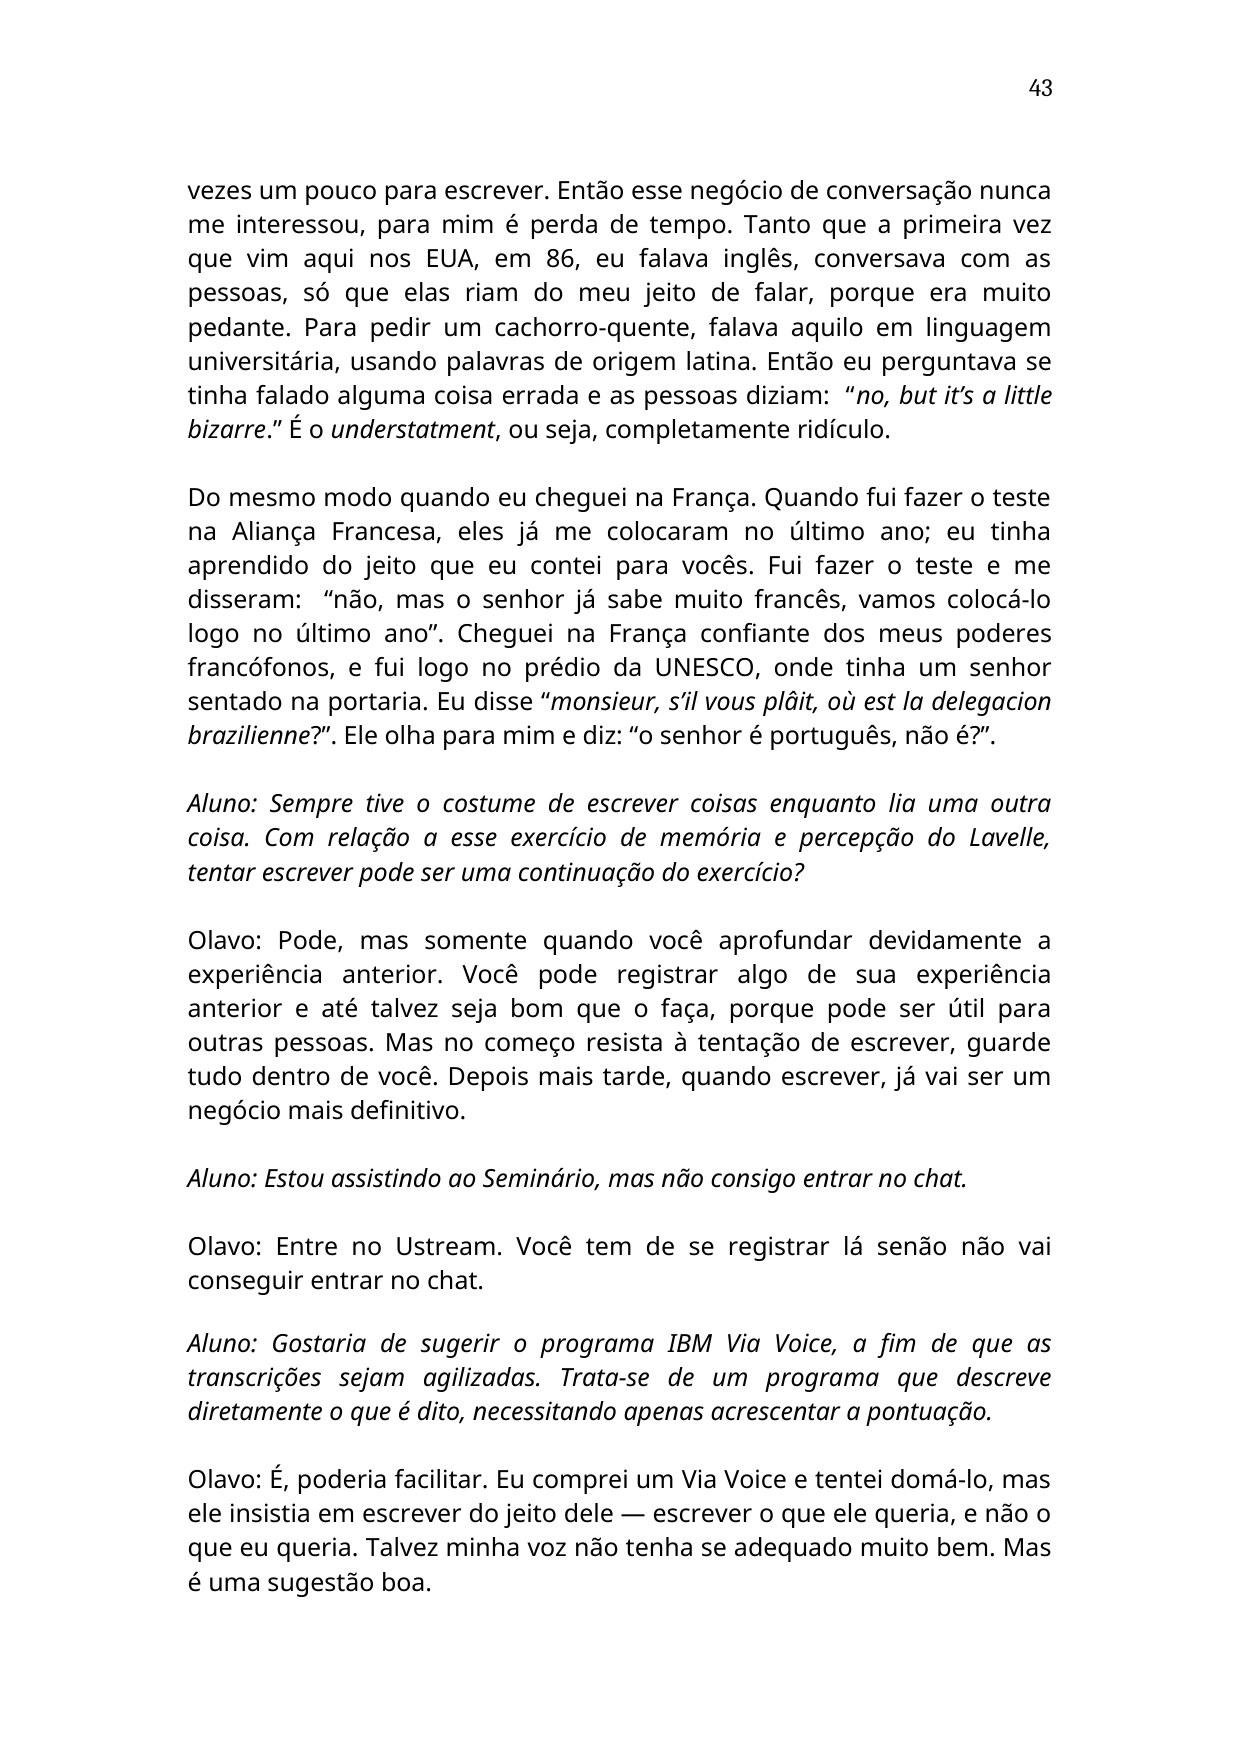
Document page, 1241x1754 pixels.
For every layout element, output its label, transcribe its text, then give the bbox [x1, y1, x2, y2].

text Aluno: Gostaria de sugerir o programa IBM Via Voice, a fim de que as transcrições sejam agilizadas. Trata-se de um programa que descreve diretamente o que é dito, necessitando apenas acrescentar a pontuação. [187, 1326, 1053, 1428]
text Do mesmo modo quando eu cheguei na França. Quando fui fazer o teste na Aliança Francesa, eles já me colocaram no último ano; eu tinha aprendido do jeito que eu contei para vocês. Fui fazer o teste e me disseram: “não, mas o senhor já sabe muito francês, vamos colocá-lo logo no último ano”. Cheguei na França confiante dos meus poderes francófonos, e fui logo no prédio da UNESCO, onde tinha um senhor sentado na portaria. Eu disse “monsieur, s’il vous plâit, où est la delegacion brazilienne?”. Ele olha para mim e diz: “o senhor é português, não é?”. [187, 479, 1053, 752]
text Aluno: Estou assistindo ao Seminário, mas não consigo entrar no chat. [187, 1161, 1053, 1195]
text Olavo: Entre no Ustream. Você tem de se registrar lá senão não vai conseguir entrar no chat. [187, 1229, 1053, 1297]
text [187, 173, 1053, 445]
text Olavo: É, poderia facilitar. Eu comprei um Via Voice e tentei domá-lo, mas ele insistia em escrever do jeito dele — escrever o que ele queria, e não o que eu queria. Talvez minha voz não tenha se adequado muito bem. Mas é uma sugestão boa. [187, 1462, 1053, 1598]
text Aluno: Sempre tive o costume de escrever coisas enquanto lia uma outra coisa. Com relação a esse exercício de memória e percepção do Lavelle, tentar escrever pode ser uma continuação do exercício? [187, 786, 1053, 888]
text Olavo: Pode, mas somente quando você aprofundar devidamente a experiência anterior. Você pode registrar algo de sua experiência anterior e até talvez seja bom que o faça, porque pode ser útil para outras pessoas. Mas no começo resista à tentação de escrever, guarde tudo dentro de você. Depois mais tarde, quando escrever, já vai ser um negócio mais definitivo. [187, 922, 1053, 1127]
